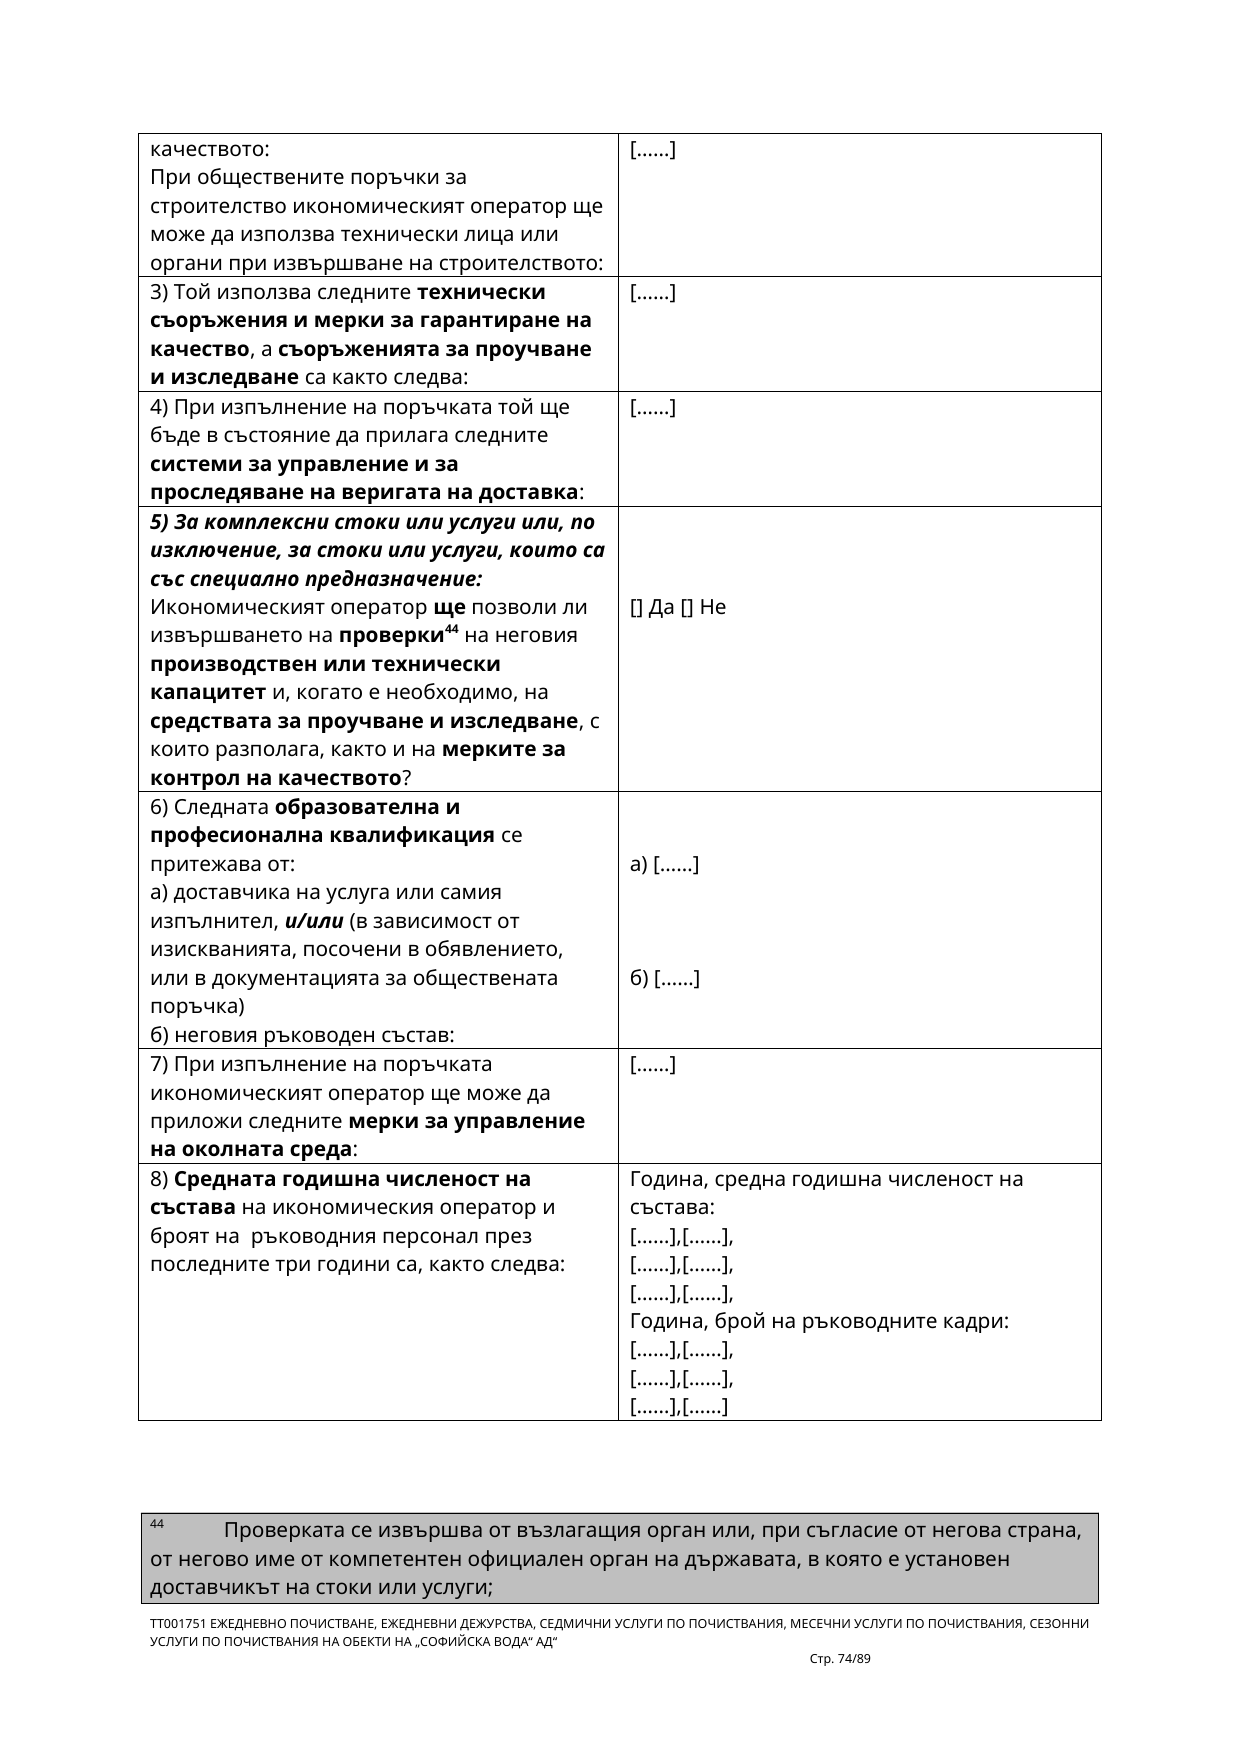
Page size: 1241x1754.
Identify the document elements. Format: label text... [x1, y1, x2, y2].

table_cell 4) При изпълнение на поръчката той ще бъде в състояние да прилага следните системи за управление и за проследяване на веригата на доставка: [139, 392, 618, 506]
table_cell [] Да [] Не [619, 507, 1101, 791]
table_cell Година, средна годишна численост на състава: [……],[……], [……],[……], [……],[……], Година, брой на ръководните кадри: [……],[……], [……],[……], [……],[……] [619, 1164, 1101, 1420]
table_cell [139, 134, 618, 276]
table_cell [……] [……] [619, 134, 1101, 276]
table_cell a) [……] б) [……] [619, 792, 1101, 1048]
table_cell [……] [619, 1049, 1101, 1163]
table_cell [……] [619, 277, 1101, 391]
table_cell [……] [619, 392, 1101, 506]
table_cell 6) Следната образователна и професионална квалификация се притежава от: а) доставчика на услуга или самия изпълнител, и/или (в зависимост от изискванията, посочени в обявлението, или в документацията за обществената поръчка) б) неговия ръководен състав: [139, 792, 618, 1048]
table_cell 7) При изпълнение на поръчката икономическият оператор ще може да приложи следните мерки за управление на околната среда: [139, 1049, 618, 1163]
table_cell 3) Той използва следните технически съоръжения и мерки за гарантиране на качество, а съоръженията за проучване и изследване са както следва: [139, 277, 618, 391]
table_cell 8) Средната годишна численост на състава на икономическия оператор и броят на ръководния персонал през последните три години са, както следва: [139, 1164, 618, 1420]
table_cell 5) За комплексни стоки или услуги или, по изключение, за стоки или услуги, които са със специално предназначение: Икономическият оператор ще позволи ли извършването на проверки на неговия производствен или технически капацитет и, когато е необходимо, на средствата за проучване и изследване, с които разполага, както и на мерките за контрол на качеството? [139, 507, 618, 791]
